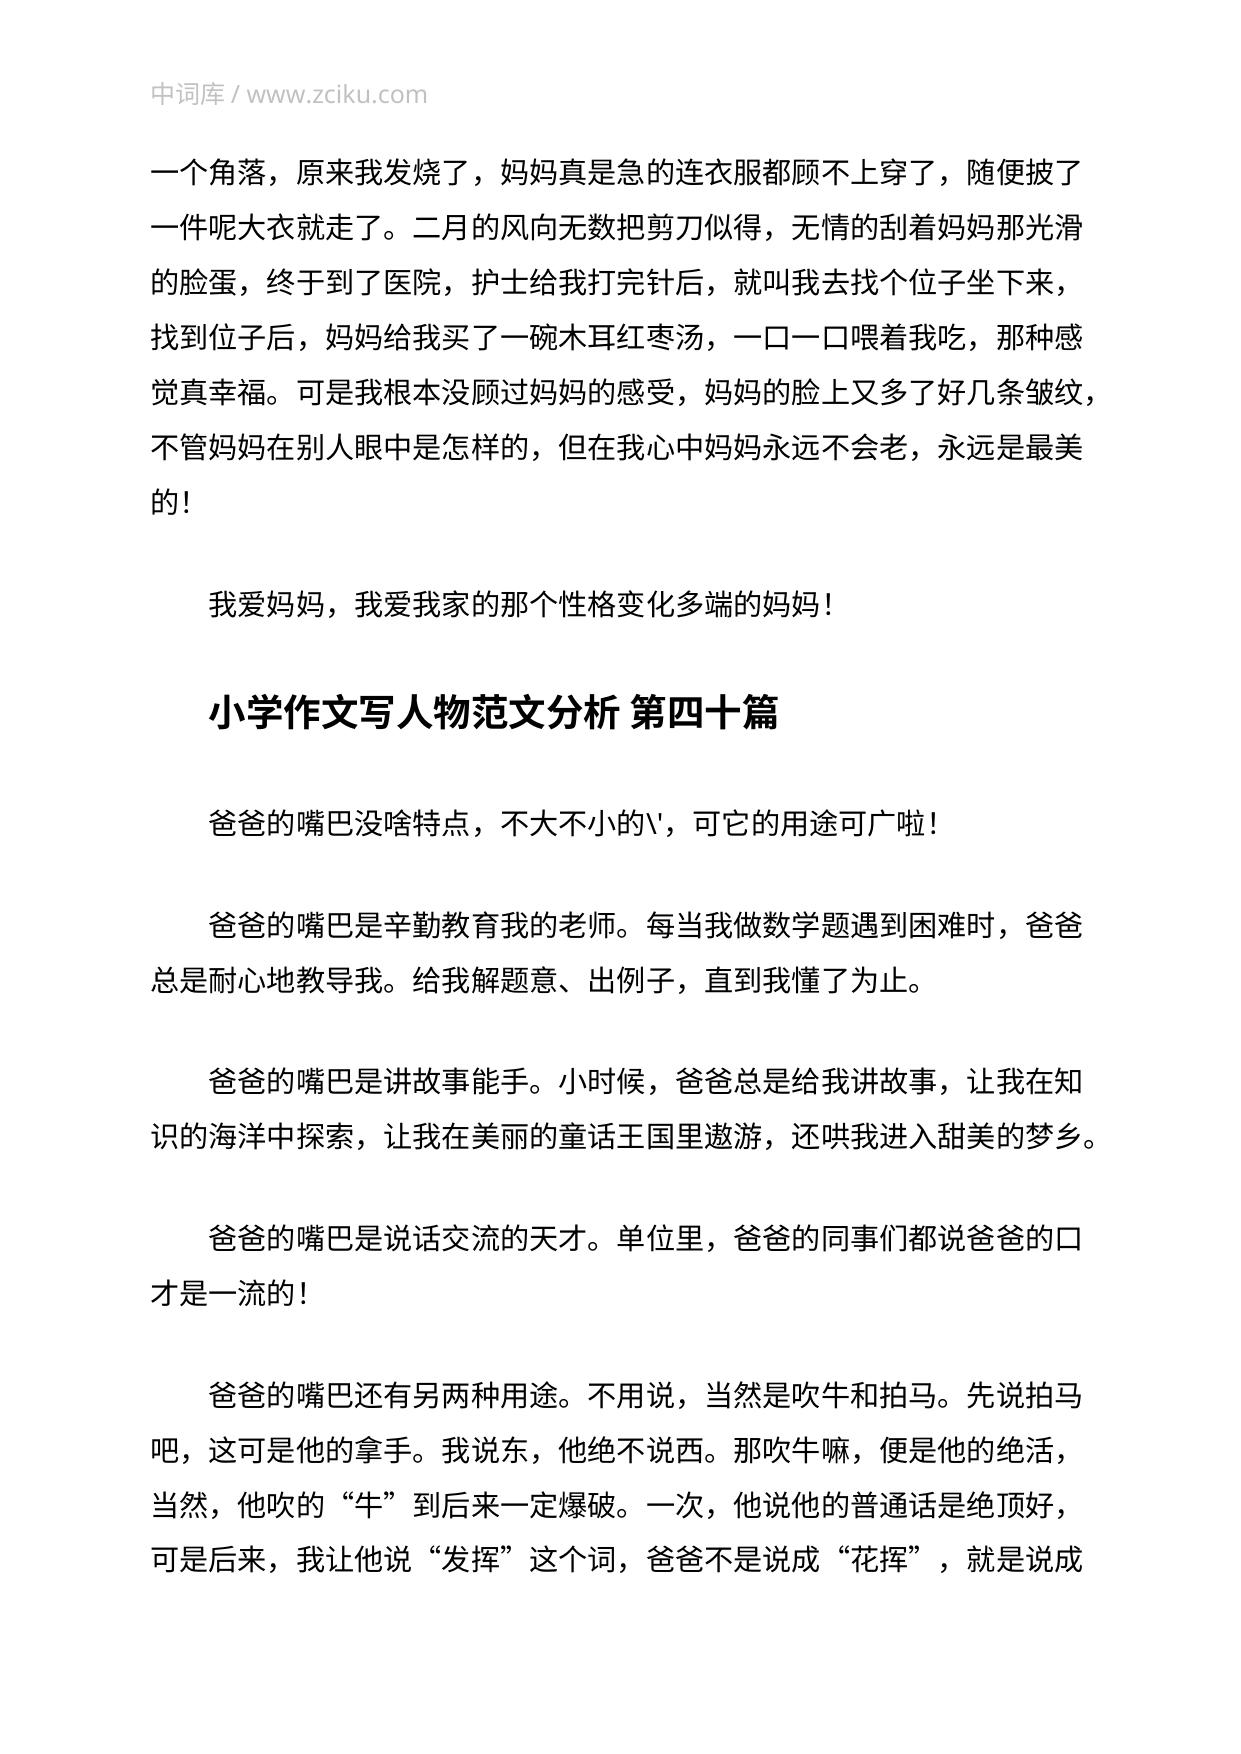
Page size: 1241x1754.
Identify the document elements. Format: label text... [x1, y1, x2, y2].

text 爸爸的嘴巴没啥特点，不大不小的\'，可它的用途可广啦！ [150, 800, 1090, 843]
text 我爱妈妈，我爱我家的那个性格变化多端的妈妈！ [150, 581, 1090, 623]
text 爸爸的嘴巴是讲故事能手。小时候，爸爸总是给我讲故事，让我在知识的海洋中探索，让我在美丽的童话王国里遨游，还哄我进入甜美的梦乡。 [150, 1059, 1090, 1156]
text 爸爸的嘴巴是辛勤教育我的老师。每当我做数学题遇到困难时，爸爸总是耐心地教导我。给我解题意、出例子，直到我懂了为止。 [150, 902, 1090, 999]
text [150, 150, 1090, 522]
text 爸爸的嘴巴是说话交流的天才。单位里，爸爸的同事们都说爸爸的口才是一流的！ [150, 1216, 1090, 1313]
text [150, 1372, 1090, 1579]
text 小学作文写人物范文分析 第四十篇 [150, 683, 1090, 737]
